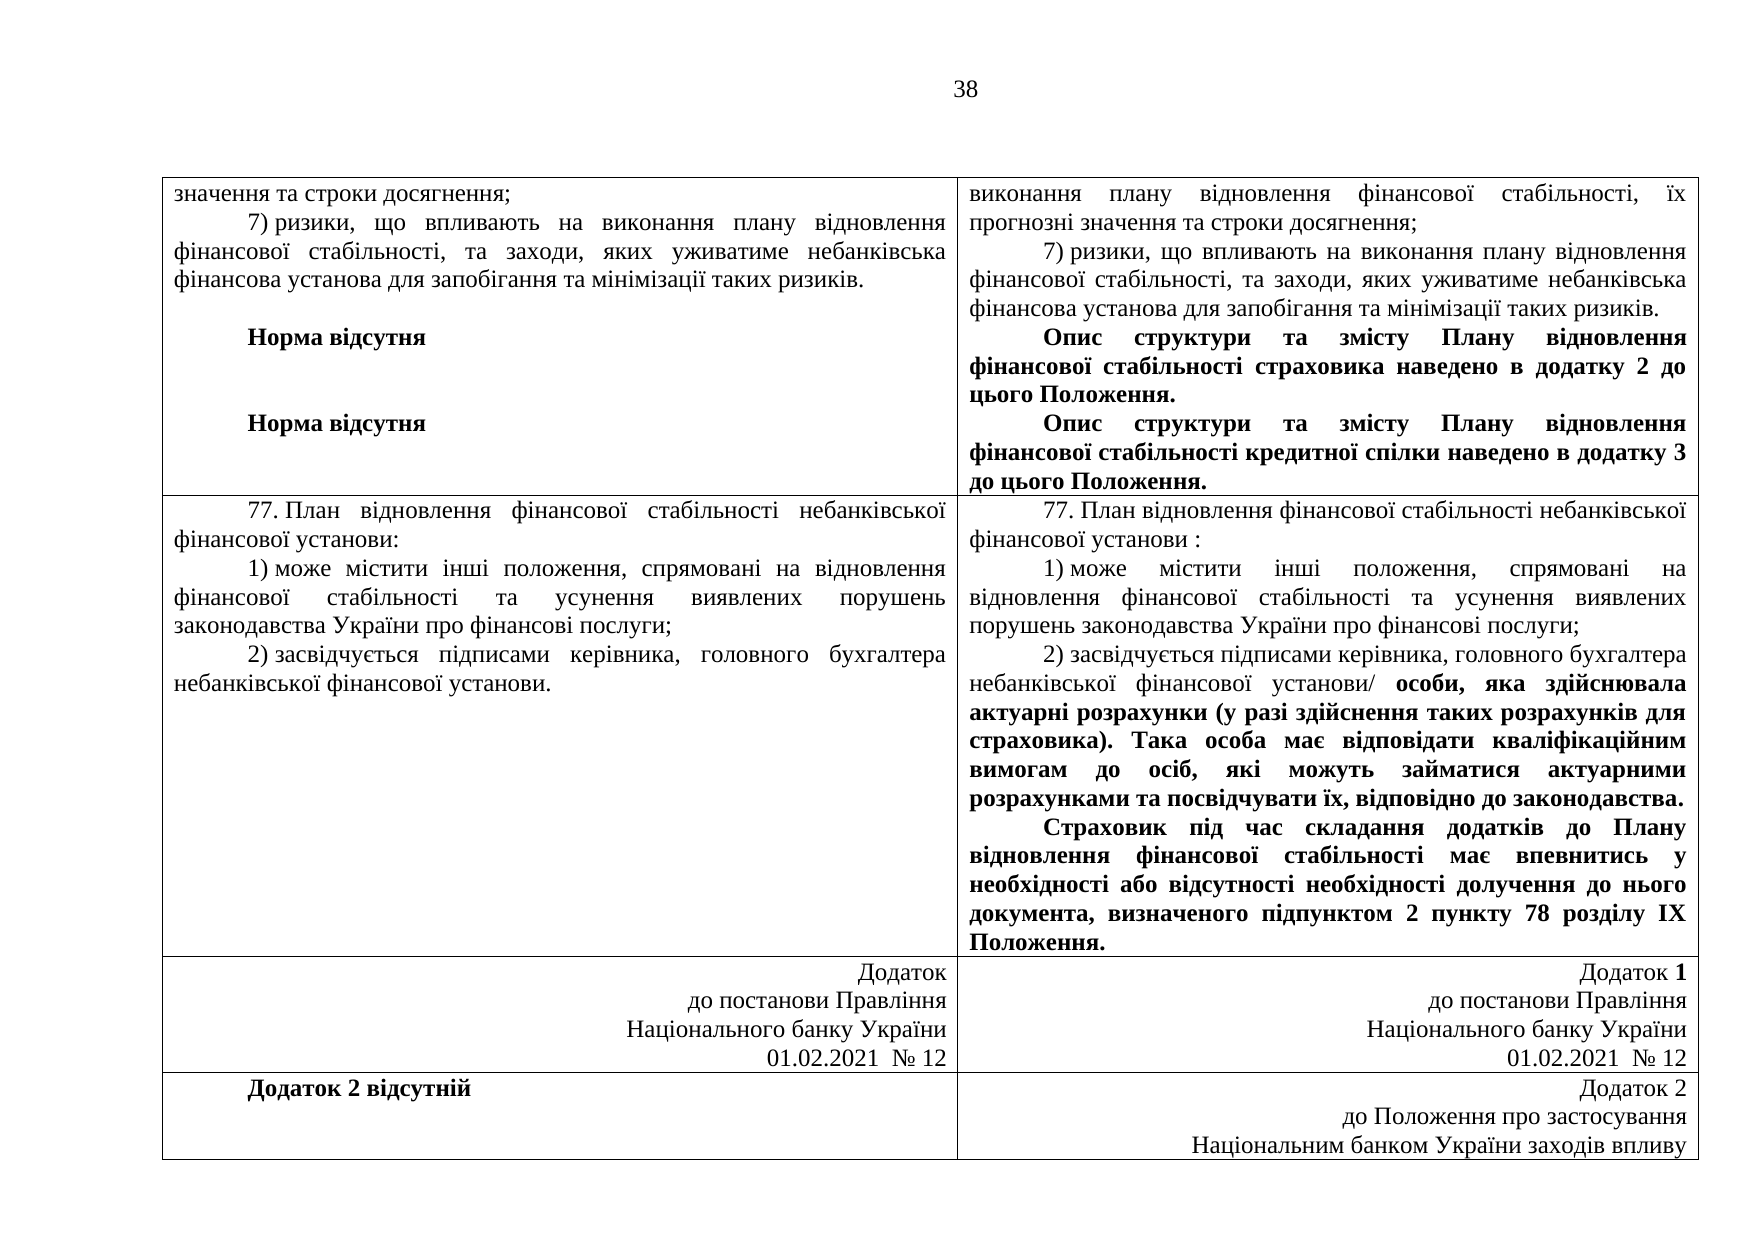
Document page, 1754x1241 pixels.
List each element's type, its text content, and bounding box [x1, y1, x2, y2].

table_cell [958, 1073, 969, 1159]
table_cell Додаток 2 відсутній [163, 1073, 957, 1159]
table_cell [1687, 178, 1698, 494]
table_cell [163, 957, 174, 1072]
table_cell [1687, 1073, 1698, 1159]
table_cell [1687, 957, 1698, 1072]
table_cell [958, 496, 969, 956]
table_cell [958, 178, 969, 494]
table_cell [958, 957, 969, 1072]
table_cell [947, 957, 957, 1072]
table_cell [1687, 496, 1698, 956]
table_cell 77. План відновлення фінансової стабільності небанківської фінансової установи: 1) може містити інші положення, спрямовані на відновлення фінансової стабільності та усунення виявлених порушень законодавства України про фінансові послуги; 2) засвідчується підписами керівника, головного бухгалтера небанківської фінансової установи. [163, 496, 957, 956]
